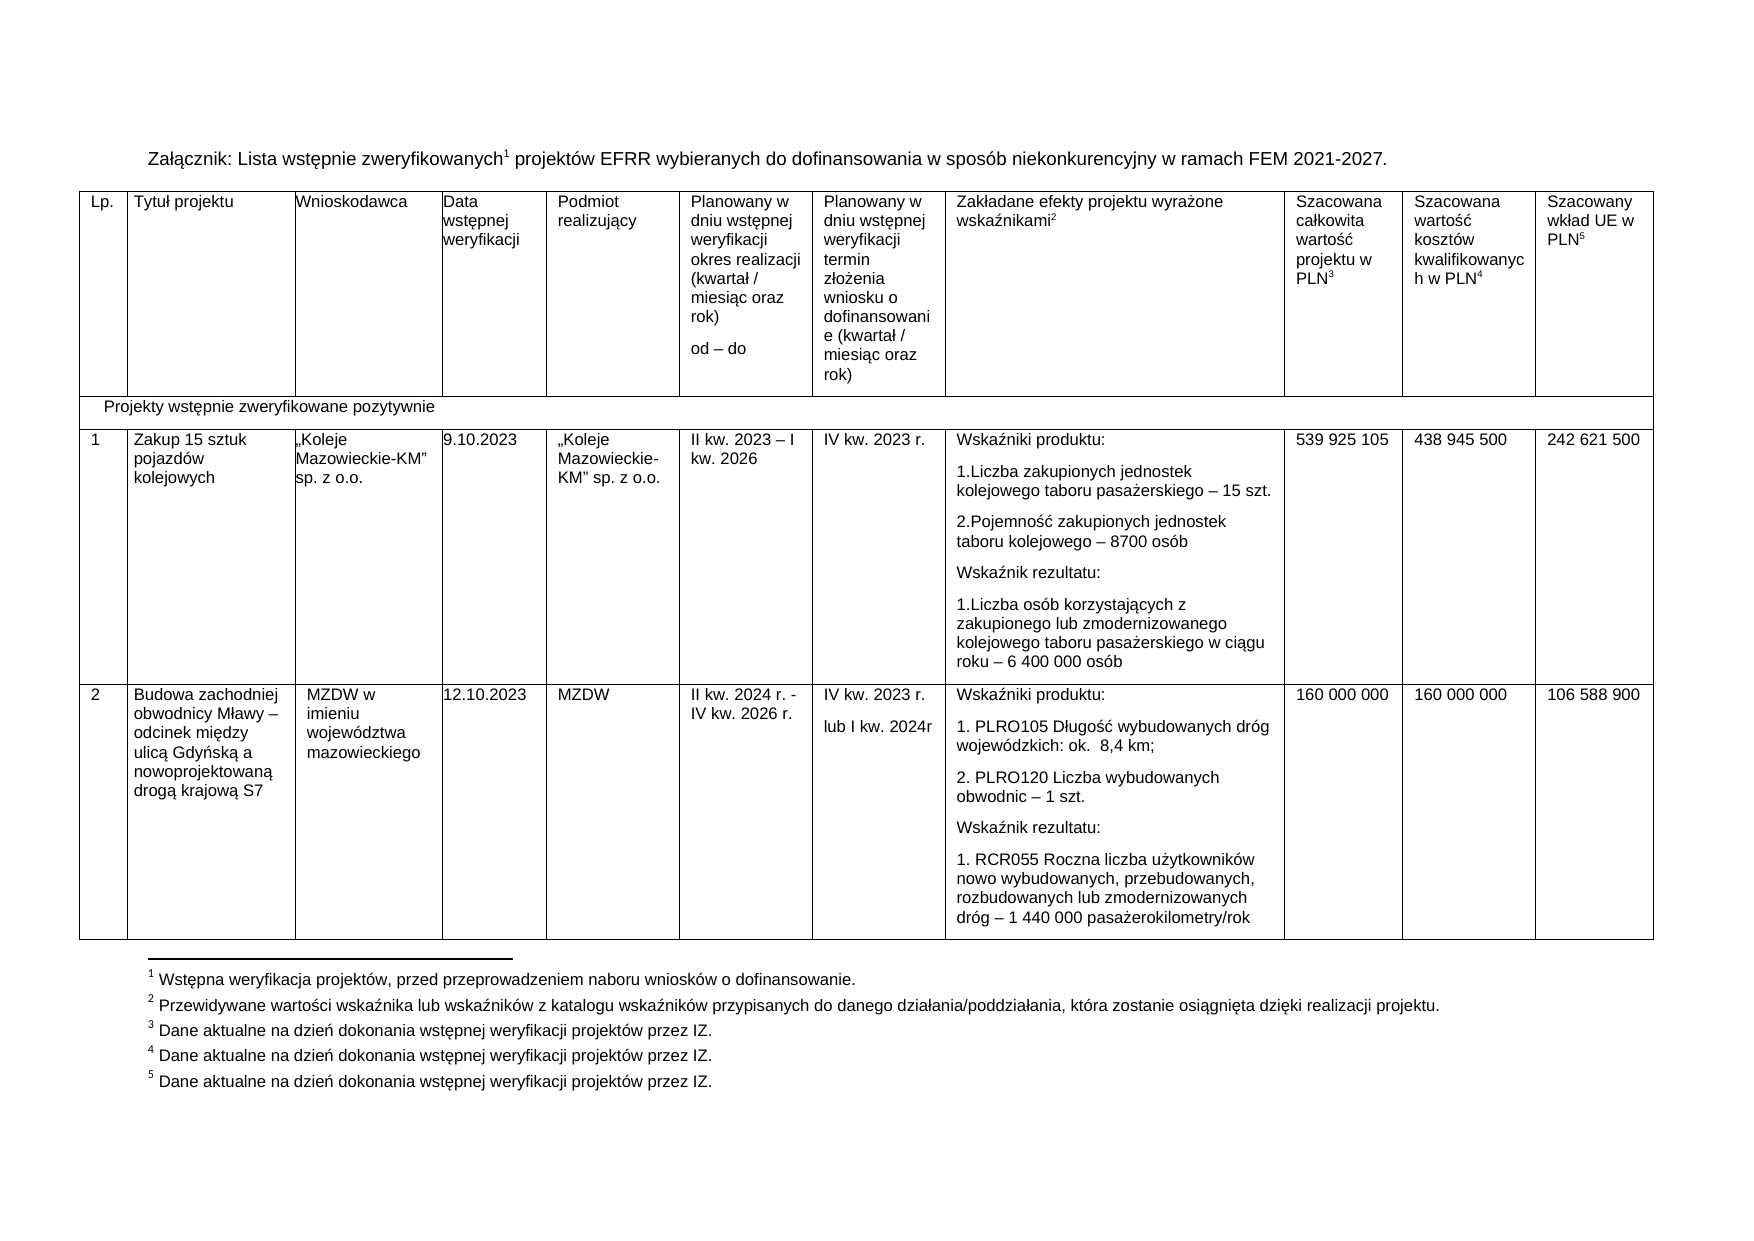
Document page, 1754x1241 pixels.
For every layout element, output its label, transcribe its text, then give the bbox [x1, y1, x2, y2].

table_header Zakładane efekty projektu wyrażone wskaźnikami [946, 192, 1284, 396]
table_header Szacowany wkład UE w PLN [1536, 192, 1653, 396]
table_cell MZDW [547, 685, 679, 939]
table_cell II kw. 2024 r. - IV kw. 2026 r. [680, 685, 812, 939]
table_header Podmiot realizujący [547, 192, 679, 396]
table_cell 539 925 105 [1285, 430, 1402, 684]
table_cell 106 588 900 [1536, 685, 1653, 939]
text Załącznik: Lista wstępnie zweryfikowanych projektów EFRR wybieranych do dofinansowania w sposób niekonkurencyjny w ramach FEM 2021-2027. [148, 148, 1606, 169]
table_cell „Koleje Mazowieckie-KM” sp. z o.o. [296, 430, 442, 684]
table_cell Wskaźniki produktu: 1. PLRO105 Długość wybudowanych dróg wojewódzkich: ok. 8,4 km; 2. PLRO120 Liczba wybudowanych obwodnic – 1 szt. Wskaźnik rezultatu: 1. RCR055 Roczna liczba użytkowników nowo wybudowanych, przebudowanych, rozbudowanych lub zmodernizowanych dróg – 1 440 000 pasażerokilometry/rok [946, 685, 1284, 939]
table_header Planowany w dniu wstępnej weryfikacji okres realizacji (kwartał / miesiąc oraz rok) od – do [680, 192, 812, 396]
table_cell MZDW w imieniu województwa mazowieckiego [296, 685, 442, 939]
table_cell IV kw. 2023 r. lub I kw. 2024r [813, 685, 945, 939]
table_cell 2 [80, 685, 127, 939]
table_cell 160 000 000 [1403, 685, 1535, 939]
table_cell 438 945 500 [1403, 430, 1535, 684]
table_header Lp. [80, 192, 127, 396]
table_header Data wstępnej weryfikacji [443, 192, 546, 396]
table_cell 1 [80, 430, 127, 684]
table_header Szacowana wartość kosztów kwalifikowanych w PLN [1403, 192, 1535, 396]
table_header Szacowana całkowita wartość projektu w PLN [1285, 192, 1402, 396]
table_cell IV kw. 2023 r. [813, 430, 945, 684]
table_cell „Koleje Mazowieckie-KM” sp. z o.o. [547, 430, 679, 684]
table_header Wnioskodawca [296, 192, 442, 396]
table_cell 160 000 000 [1285, 685, 1402, 939]
table_header Planowany w dniu wstępnej weryfikacji termin złożenia wniosku o dofinansowanie (kwartał / miesiąc oraz rok) [813, 192, 945, 396]
table_header Tytuł projektu [128, 192, 295, 396]
table_cell Budowa zachodniej obwodnicy Mławy – odcinek między ulicą Gdyńską a nowoprojektowaną drogą krajową S7 [128, 685, 295, 939]
table_cell Projekty wstępnie zweryfikowane pozytywnie [80, 397, 1653, 429]
table_cell Wskaźniki produktu: 1.Liczba zakupionych jednostek kolejowego taboru pasażerskiego – 15 szt. 2.Pojemność zakupionych jednostek taboru kolejowego – 8700 osób Wskaźnik rezultatu: 1.Liczba osób korzystających z zakupionego lub zmodernizowanego kolejowego taboru pasażerskiego w ciągu roku – 6 400 000 osób [946, 430, 1284, 684]
table_cell 242 621 500 [1536, 430, 1653, 684]
table_cell II kw. 2023 – I kw. 2026 [680, 430, 812, 684]
table_cell 9.10.2023 [443, 430, 546, 684]
table_cell Zakup 15 sztuk pojazdów kolejowych [128, 430, 295, 684]
table_cell 12.10.2023 [443, 685, 546, 939]
